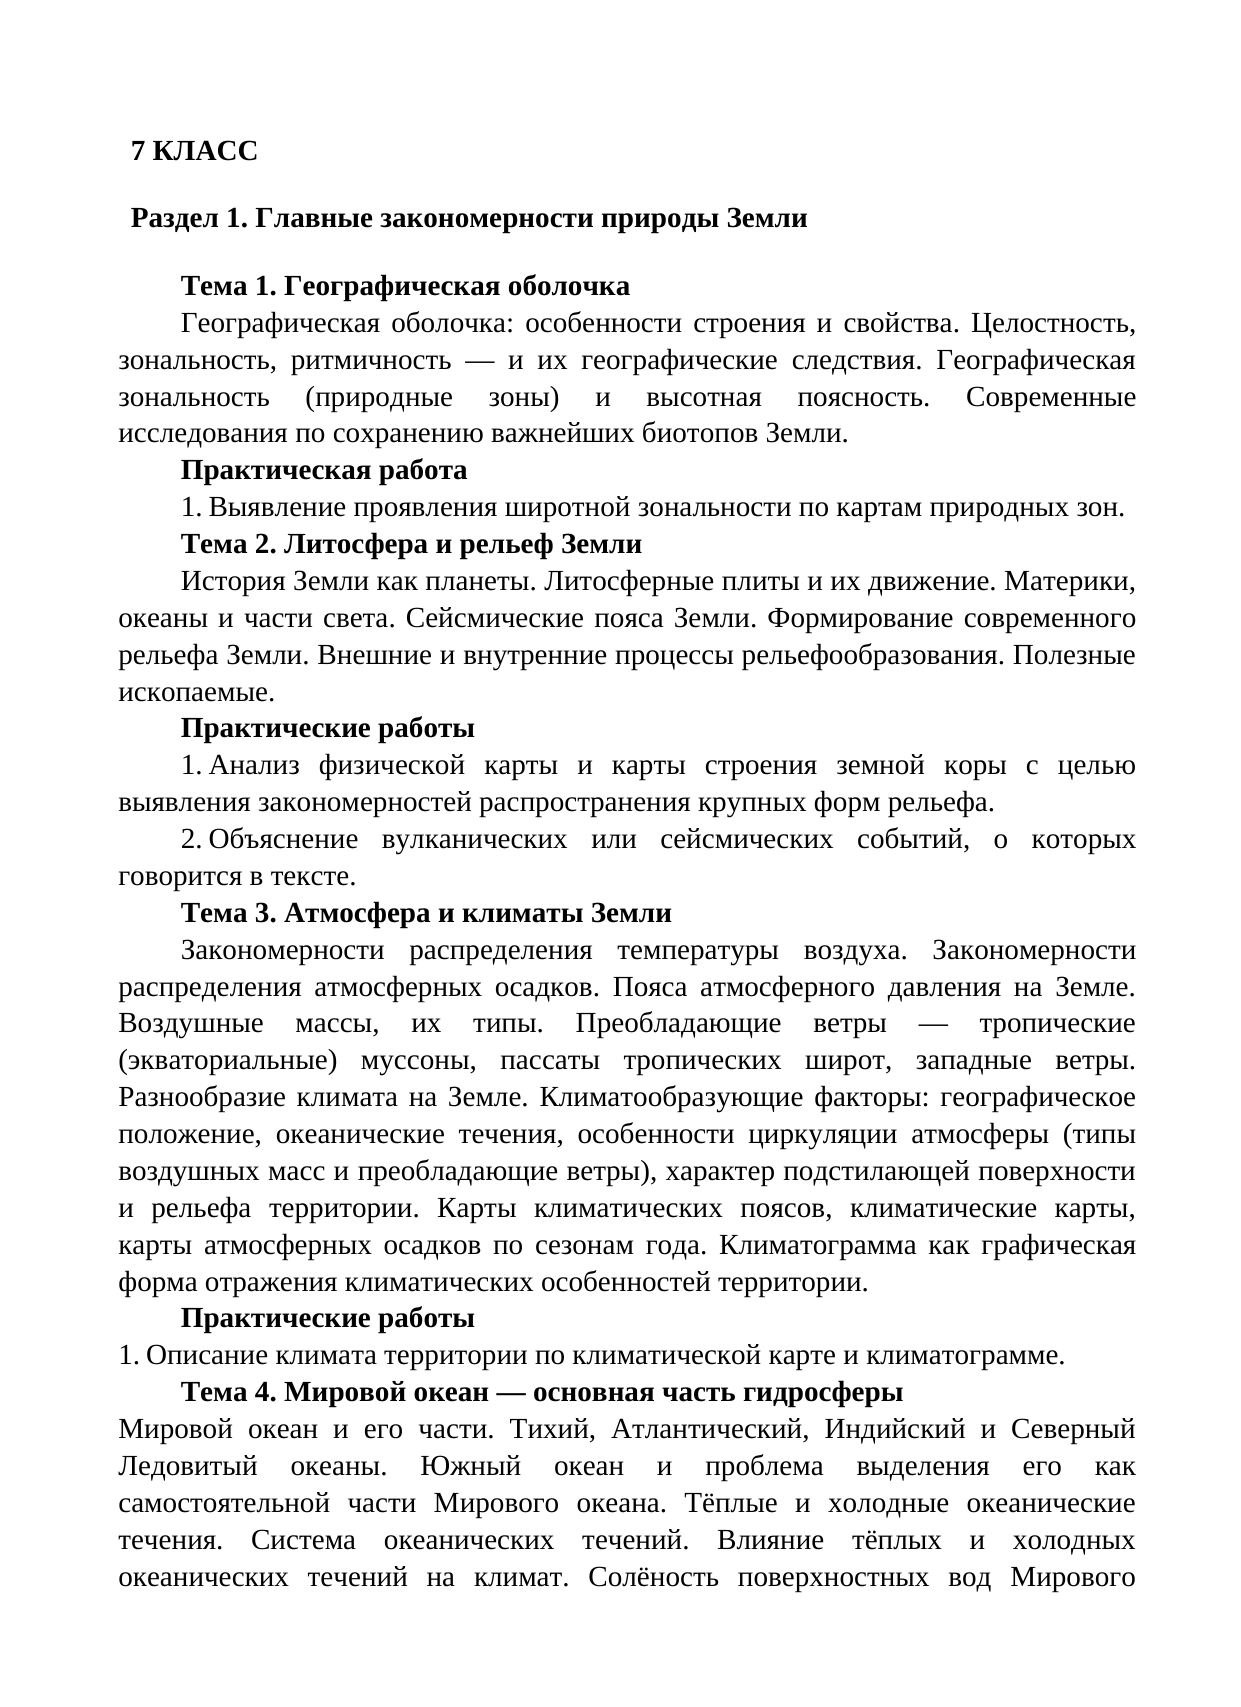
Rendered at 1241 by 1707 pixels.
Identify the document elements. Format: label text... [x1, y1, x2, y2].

text 7 КЛАСС [131, 133, 1137, 166]
text Практические работы [118, 1301, 1137, 1334]
text Раздел 1. Главные закономерности природы Земли [131, 200, 1137, 234]
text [118, 1411, 1137, 1592]
text Тема 2. Литосфера и рельеф Земли [118, 526, 1137, 560]
text 2. Объяснение вулканических или сейсмических событий, о которых говорится в тексте. [118, 821, 1137, 892]
text Географическая оболочка: особенности строения и свойства. Целостность, зональность, ритмичность — и их географические следствия. Географическая зональность (природные зоны) и высотная поясность. Современные исследования по сохранению важнейших биотопов Земли. [118, 305, 1137, 449]
text Тема 1. Географическая оболочка [118, 268, 1137, 302]
text Тема 3. Атмосфера и климаты Земли [118, 895, 1137, 928]
text 1. Анализ физической карты и карты строения земной коры с целью выявления закономерностей распространения крупных форм рельефа. [118, 747, 1137, 818]
text Закономерности распределения температуры воздуха. Закономерности распределения атмосферных осадков. Пояса атмосферного давления на Земле. Воздушные массы, их типы. Преобладающие ветры — тропические (экваториальные) муссоны, пассаты тропических широт, западные ветры. Разнообразие климата на Земле. Климатообразующие факторы: географическое положение, океанические течения, особенности циркуляции атмосферы (типы воздушных масс и преобладающие ветры), характер подстилающей поверхности и рельефа территории. Карты климатических поясов, климатические карты, карты атмосферных осадков по сезонам года. Климатограмма как графическая форма отражения климатических особенностей территории. [118, 932, 1137, 1297]
text История Земли как планеты. Литосферные плиты и их движение. Материки, океаны и части света. Сейсмические пояса Земли. Формирование современного рельефа Земли. Внешние и внутренние процессы рельефообразования. Полезные ископаемые. [118, 563, 1137, 707]
text Тема 4. Мировой океан — основная часть гидросферы [118, 1374, 1137, 1408]
text Практические работы [118, 711, 1137, 744]
text 1. Выявление проявления широтной зональности по картам природных зон. [118, 489, 1137, 523]
text Практическая работа [118, 452, 1137, 486]
text 1. Описание климата территории по климатической карте и климатограмме. [118, 1337, 1137, 1371]
